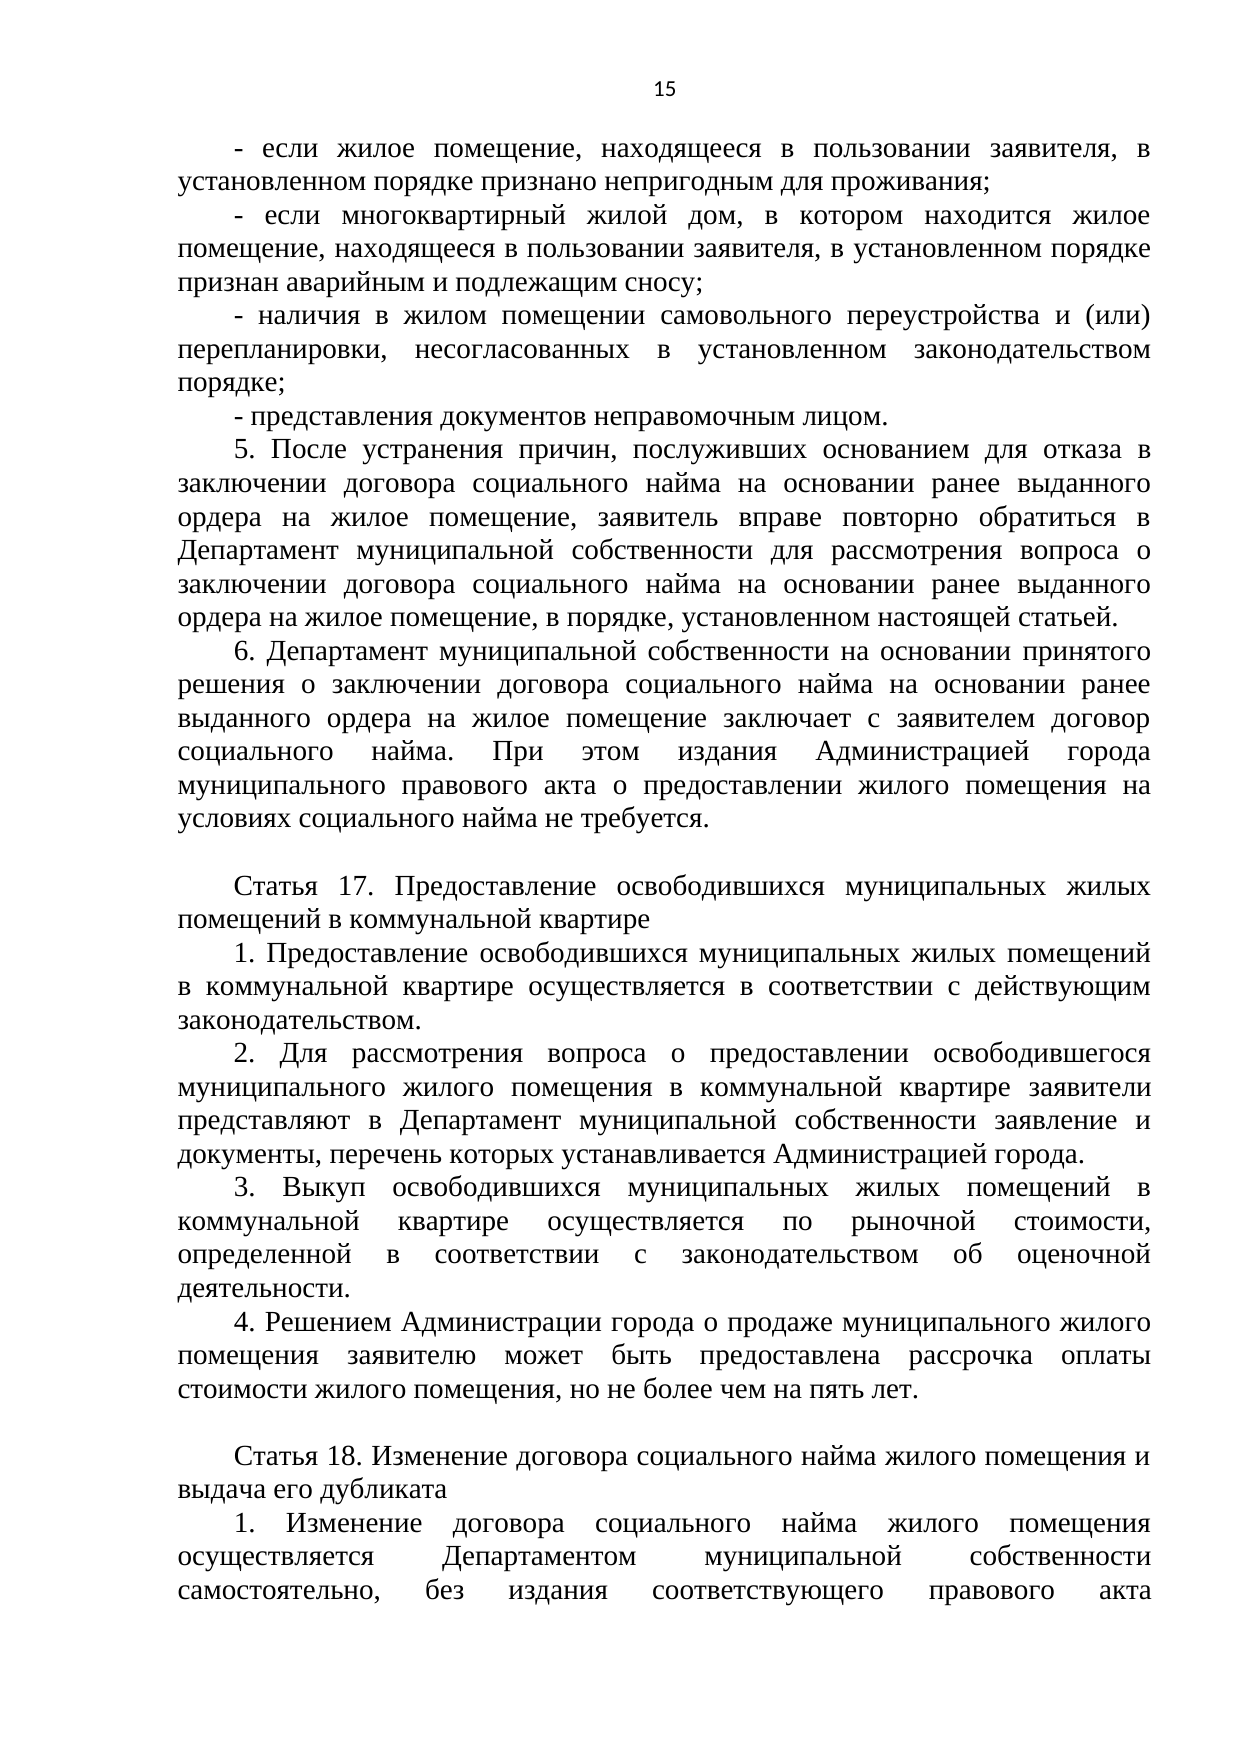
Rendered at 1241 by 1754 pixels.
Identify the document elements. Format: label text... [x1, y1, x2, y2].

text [177, 1505, 1152, 1606]
text Статья 18. Изменение договора социального найма жилого помещения и выдача его дубликата [177, 1438, 1152, 1505]
text 3. Выкуп освободившихся муниципальных жилых помещений в коммунальной квартире осуществляется по рыночной стоимости, определенной в соответствии с законодательством об оценочной деятельности. [177, 1169, 1152, 1304]
text - если жилое помещение, находящееся в пользовании заявителя, в установленном порядке признано непригодным для проживания; [177, 130, 1152, 197]
text Статья 17. Предоставление освободившихся муниципальных жилых помещений в коммунальной квартире [177, 868, 1152, 935]
text 4. Решением Администрации города о продаже муниципального жилого помещения заявителю может быть предоставлена рассрочка оплаты стоимости жилого помещения, но не более чем на пять лет. [177, 1304, 1152, 1404]
text - если многоквартирный жилой дом, в котором находится жилое помещение, находящееся в пользовании заявителя, в установленном порядке признан аварийным и подлежащим сносу; [177, 197, 1152, 297]
text 5. После устранения причин, послуживших основанием для отказа в заключении договора социального найма на основании ранее выданного ордера на жилое помещение, заявитель вправе повторно обратиться в Департамент муниципальной собственности для рассмотрения вопроса о заключении договора социального найма на основании ранее выданного ордера на жилое помещение, в порядке, установленном настоящей статьей. [177, 432, 1152, 633]
text 1. Предоставление освободившихся муниципальных жилых помещений в коммунальной квартире осуществляется в соответствии с действующим законодательством. [177, 935, 1152, 1035]
text - наличия в жилом помещении самовольного переустройства и (или) перепланировки, несогласованных в установленном законодательством порядке; [177, 297, 1152, 398]
text 6. Департамент муниципальной собственности на основании принятого решения о заключении договора социального найма на основании ранее выданного ордера на жилое помещение заключает с заявителем договор социального найма. При этом издания Администрацией города муниципального правового акта о предоставлении жилого помещения на условиях социального найма не требуется. [177, 633, 1152, 834]
text 2. Для рассмотрения вопроса о предоставлении освободившегося муниципального жилого помещения в коммунальной квартире заявители представляют в Департамент муниципальной собственности заявление и документы, перечень которых устанавливается Администрацией города. [177, 1035, 1152, 1169]
text - представления документов неправомочным лицом. [177, 398, 1152, 432]
